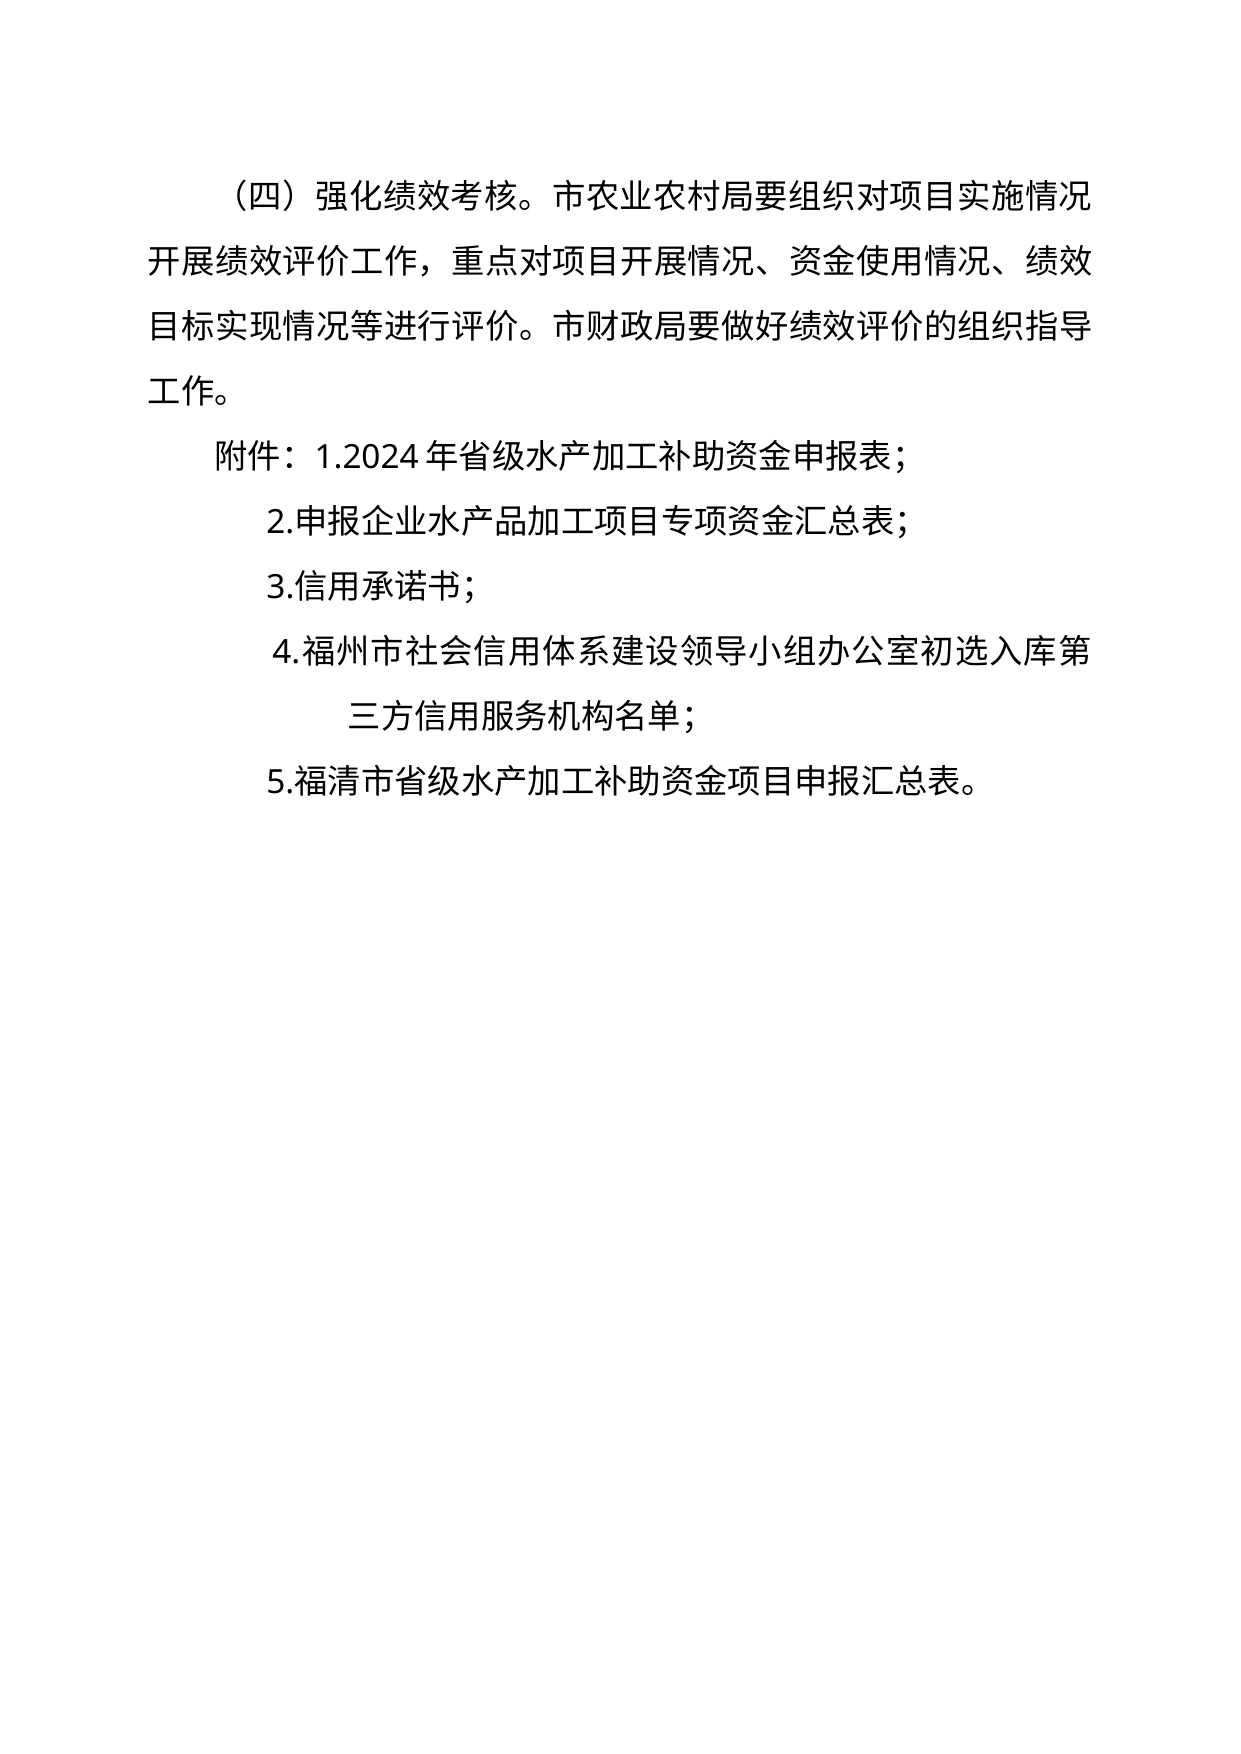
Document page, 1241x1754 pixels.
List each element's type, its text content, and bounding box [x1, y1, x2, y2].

text 2.申报企业水产品加工项目专项资金汇总表； [148, 487, 1093, 552]
text 3.信用承诺书； [148, 552, 1093, 617]
text 4.福州市社会信用体系建设领导小组办公室初选入库第三方信用服务机构名单； [214, 617, 1093, 747]
text 附件：1.2024年省级水产加工补助资金申报表； [148, 422, 1093, 487]
text （四）强化绩效考核。市农业农村局要组织对项目实施情况开展绩效评价工作，重点对项目开展情况、资金使用情况、绩效目标实现情况等进行评价。市财政局要做好绩效评价的组织指导工作。 [148, 162, 1093, 422]
text 5.福清市省级水产加工补助资金项目申报汇总表。 [148, 747, 1093, 812]
